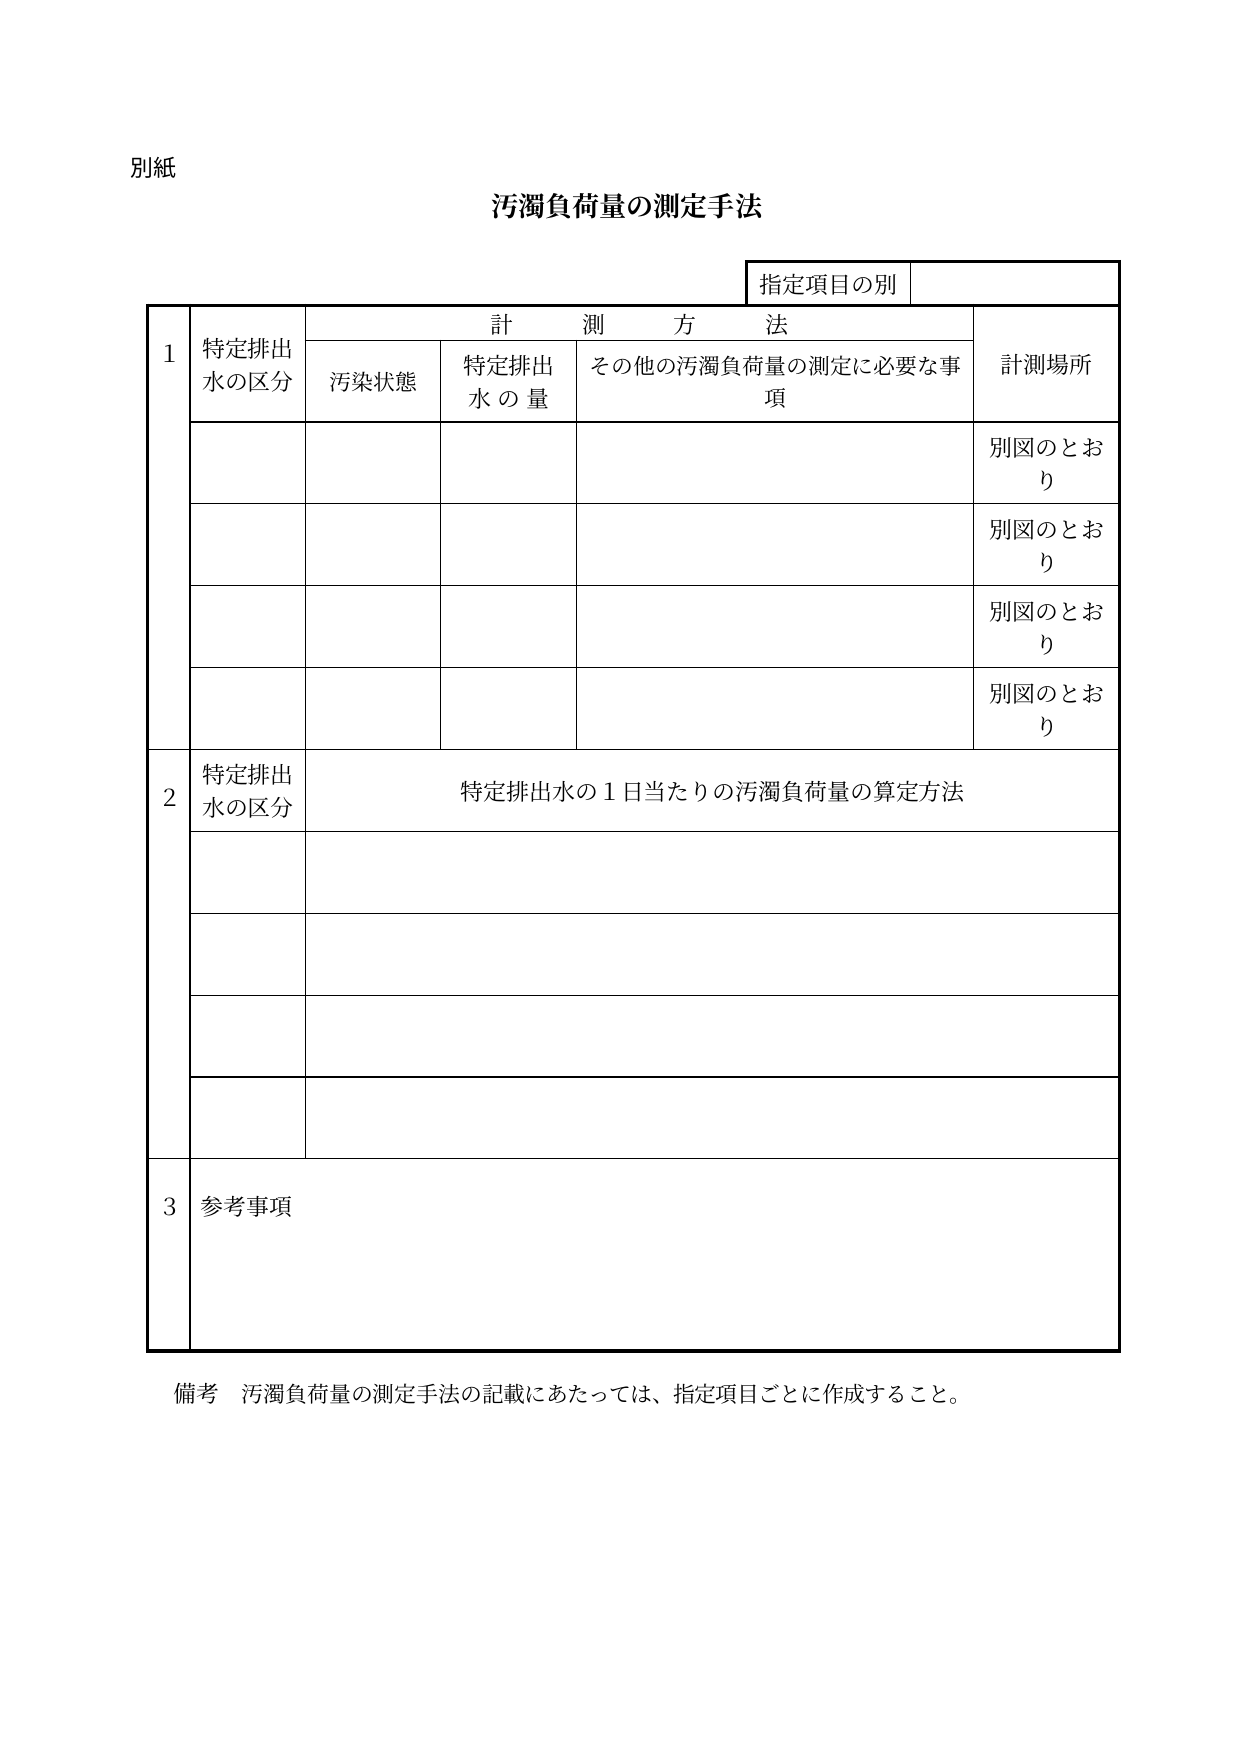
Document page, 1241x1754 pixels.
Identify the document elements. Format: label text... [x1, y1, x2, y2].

table_cell [306, 832, 1118, 913]
table_cell 汚染状態 [306, 341, 440, 421]
table_cell [306, 996, 1118, 1076]
table_header 指定項目の別 [748, 263, 910, 303]
table_cell 特定排出水の区分 [191, 750, 305, 831]
table_cell [577, 668, 973, 749]
table_cell [577, 504, 973, 585]
table_cell [577, 586, 973, 667]
table_cell ２ [149, 750, 189, 1158]
text 備考 汚濁負荷量の測定手法の記載にあたっては、指定項目ごとに作成すること。 [152, 1377, 1101, 1409]
table_cell ３ [149, 1159, 189, 1349]
table_cell [191, 586, 305, 667]
text 別紙 [130, 148, 1123, 183]
table_cell [306, 914, 1118, 994]
table_cell [441, 423, 576, 503]
table_cell [191, 996, 305, 1076]
table_cell 別図のとおり [974, 423, 1118, 503]
table_cell [191, 423, 305, 503]
table_cell [441, 586, 576, 667]
table_cell [441, 504, 576, 585]
table_cell 計 測 方 法 [306, 307, 973, 339]
table_cell 別図のとおり [974, 668, 1118, 749]
table_cell [441, 668, 576, 749]
table_cell 特定排出 水 の 量 [441, 341, 576, 421]
table_cell 特定排出水の区分 [191, 307, 305, 421]
table_cell 特定排出水の１日当たりの汚濁負荷量の算定方法 [306, 750, 1118, 831]
table_cell [191, 504, 305, 585]
table_header [911, 263, 1118, 303]
table_cell [191, 832, 305, 913]
table_cell [306, 423, 440, 503]
table_cell その他の汚濁負荷量の測定に必要な事項 [577, 341, 973, 421]
text 汚濁負荷量の測定手法 [130, 183, 1123, 224]
table_cell [577, 423, 973, 503]
table_cell 計測場所 [974, 307, 1118, 421]
table_cell 参考事項 [191, 1159, 1118, 1349]
table_cell [306, 586, 440, 667]
table_cell 別図のとおり [974, 586, 1118, 667]
table_cell [191, 1078, 305, 1158]
table_cell 別図のとおり [974, 504, 1118, 585]
table_cell １ [149, 307, 189, 749]
table_cell [306, 504, 440, 585]
table_cell [306, 1078, 1118, 1158]
table_cell [191, 668, 305, 749]
table_cell [306, 668, 440, 749]
table_cell [191, 914, 305, 994]
